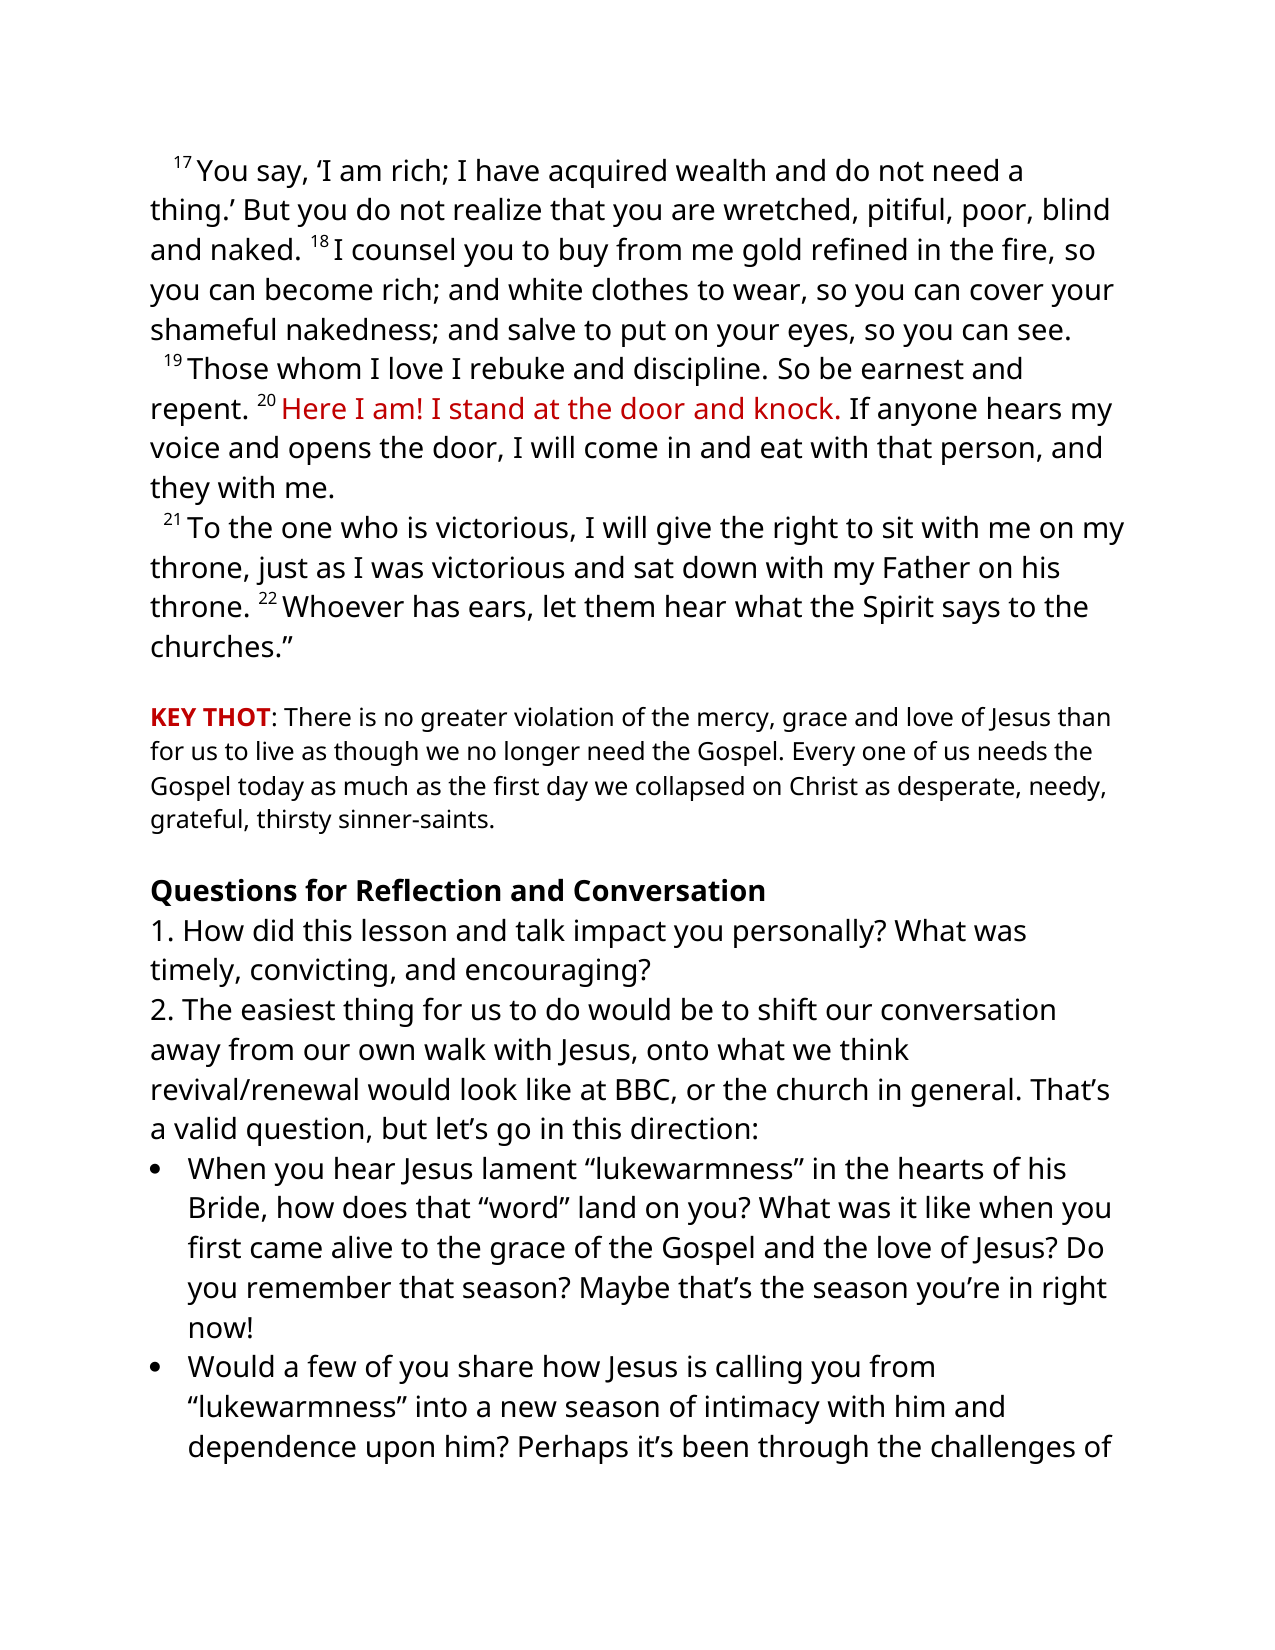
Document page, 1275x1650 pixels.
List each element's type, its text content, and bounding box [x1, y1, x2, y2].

text 2. The easiest thing for us to do would be to shift our conversation away from our own walk with Jesus, onto what we think revival/renewal would look like at BBC, or the church in general. That’s a valid question, but let’s go in this direction: [150, 989, 1125, 1148]
text 1. How did this lesson and talk impact you personally? What was timely, convicting, and encouraging? [150, 910, 1125, 989]
text 17 You say, ‘I am rich; I have acquired wealth and do not need a thing.’ But you do not realize that you are wretched, pitiful, poor, blind and naked. 18 I counsel you to buy from me gold refined in the fire, so you can become rich; and white clothes to wear, so you can cover your shameful nakedness; and salve to put on your eyes, so you can see. [150, 150, 1125, 348]
text 19 Those whom I love I rebuke and discipline. So be earnest and repent. 20 Here I am! I stand at the door and knock. If anyone hears my voice and opens the door, I will come in and eat with that person, and they with me. [150, 348, 1125, 507]
text 21 To the one who is victorious, I will give the right to sit with me on my throne, just as I was victorious and sat down with my Father on his throne. 22 Whoever has ears, let them hear what the Spirit says to the churches.” [150, 507, 1125, 666]
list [150, 1347, 1125, 1466]
text KEY THOT: There is no greater violation of the mercy, grace and love of Jesus than for us to live as though we no longer need the Gospel. Every one of us needs the Gospel today as much as the first day we collapsed on Christ as desperate, needy, grateful, thirsty sinner-saints. [150, 700, 1125, 836]
list When you hear Jesus lament “lukewarmness” in the hearts of his Bride, how does that “word” land on you? What was it like when you first came alive to the grace of the Gospel and the love of Jesus? Do you remember that season? Maybe that’s the season you’re in right now! [150, 1148, 1125, 1347]
text Questions for Reflection and Conversation [150, 870, 1125, 910]
